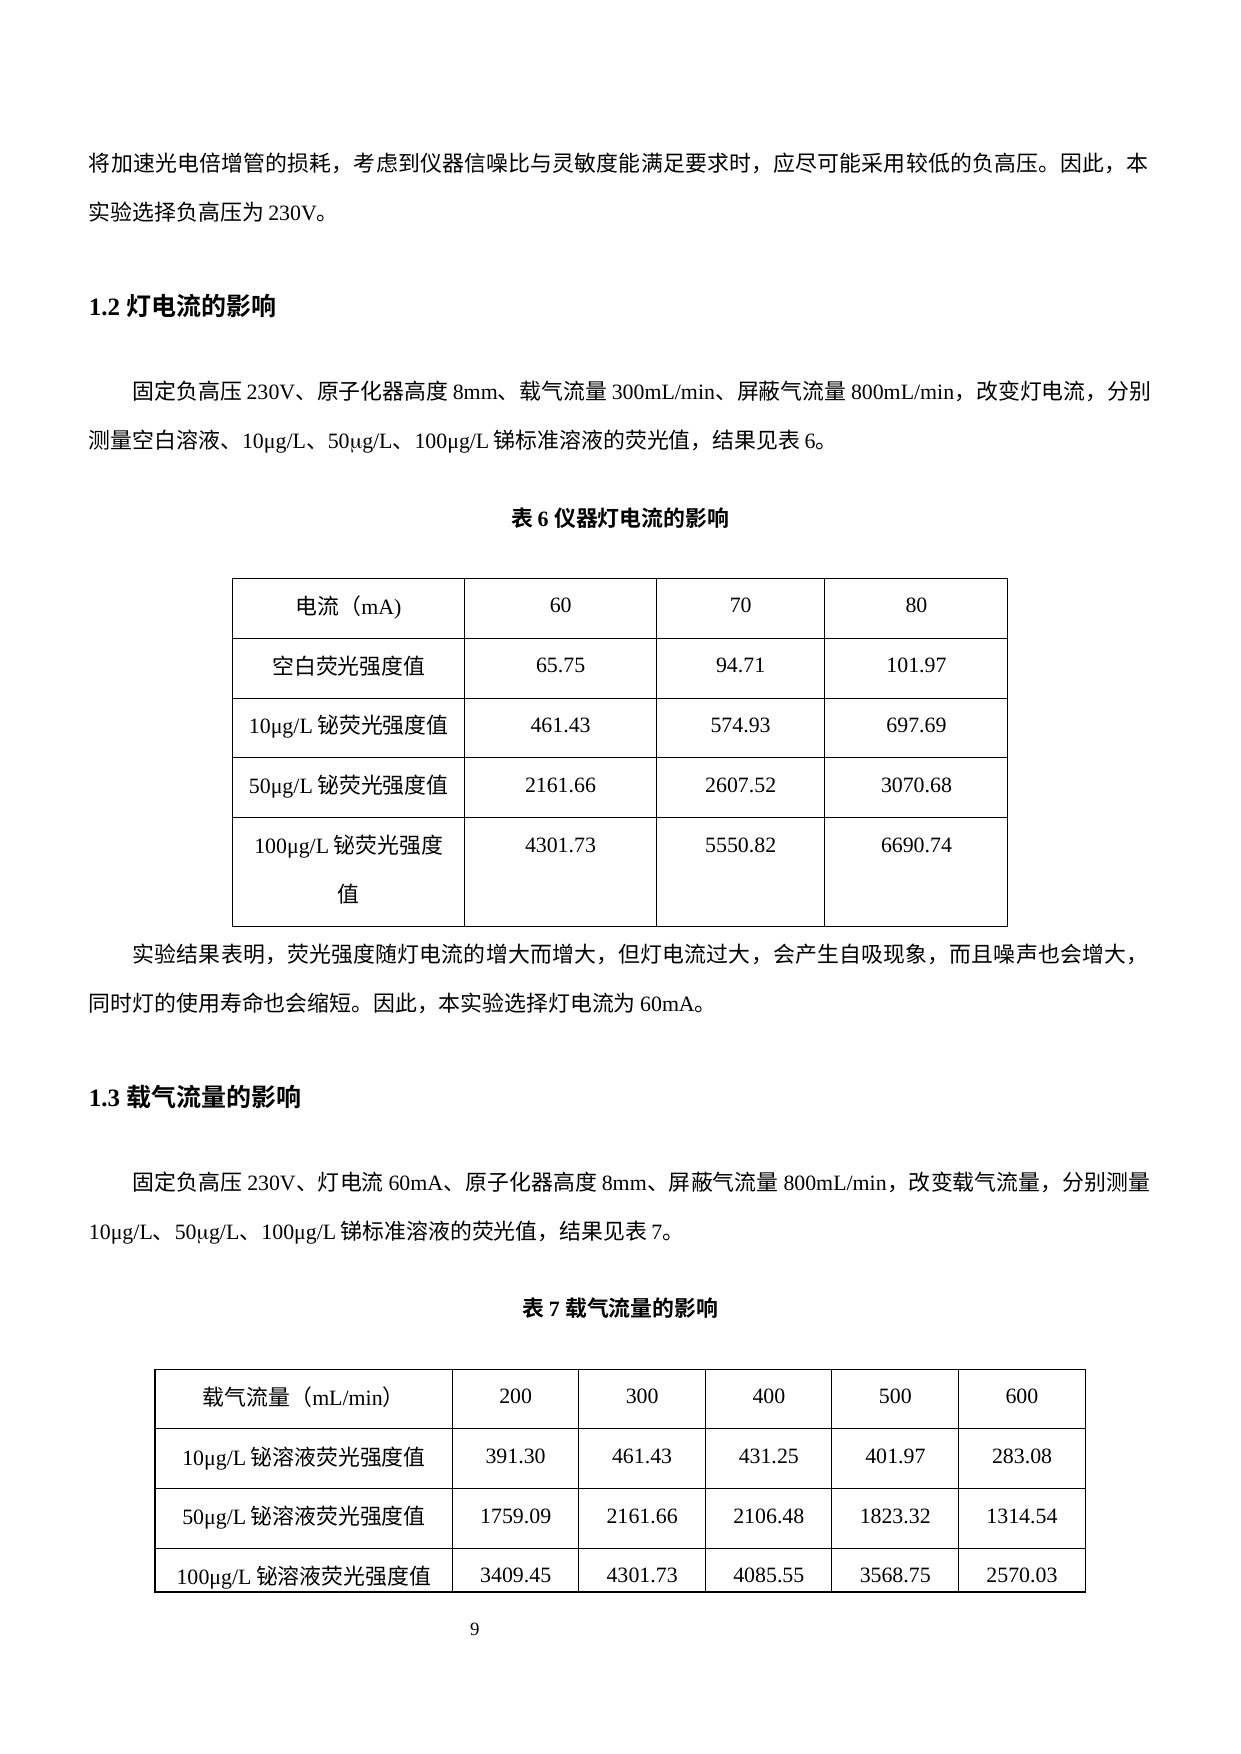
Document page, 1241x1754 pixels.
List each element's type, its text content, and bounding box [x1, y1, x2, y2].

table_header 200 [453, 1370, 578, 1428]
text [89, 146, 1152, 227]
table_cell 2570.03 [959, 1549, 1085, 1591]
table_cell 100μg/L铋溶液荧光强度值 [156, 1549, 452, 1591]
table_cell 1823.32 [832, 1489, 958, 1548]
table_header 70 [657, 579, 824, 637]
text 表6 仪器灯电流的影响 [89, 500, 1152, 533]
table_cell 4301.73 [579, 1549, 705, 1591]
table_cell 4301.73 [465, 818, 656, 926]
table_cell 461.43 [579, 1429, 705, 1488]
table_cell 空白荧光强度值 [233, 639, 464, 697]
table_cell 1314.54 [959, 1489, 1085, 1548]
table_cell 391.30 [453, 1429, 578, 1488]
table_header 300 [579, 1370, 705, 1428]
table_cell 3568.75 [832, 1549, 958, 1591]
table_cell 3070.68 [825, 758, 1007, 817]
table_header 载气流量（mL/min） [156, 1370, 452, 1428]
table_cell 6690.74 [825, 818, 1007, 926]
table_header 60 [465, 579, 656, 637]
subtitle 1.3 载气流量的影响 [89, 1063, 1152, 1128]
table_cell 50μg/L铋荧光强度值 [233, 758, 464, 817]
table_cell 2607.52 [657, 758, 824, 817]
text 表7 载气流量的影响 [89, 1291, 1152, 1323]
table_cell 697.69 [825, 699, 1007, 757]
table_cell 3409.45 [453, 1549, 578, 1591]
subtitle 1.2 灯电流的影响 [89, 272, 1152, 337]
table_cell 94.71 [657, 639, 824, 697]
text 固定负高压230V、原子化器高度8mm、载气流量300mL/min、屏蔽气流量800mL/min，改变灯电流，分别测量空白溶液、10μg/L、50mg/L、100μg/L锑标准溶液的荧光值，结果见表6。 [89, 374, 1152, 455]
table_cell 283.08 [959, 1429, 1085, 1488]
text 固定负高压230V、灯电流60mA、原子化器高度8mm、屏蔽气流量800mL/min，改变载气流量，分别测量10μg/L、50mg/L、100μg/L锑标准溶液的荧光值，结果见表7。 [89, 1165, 1152, 1246]
table_header 80 [825, 579, 1007, 637]
table_header 500 [832, 1370, 958, 1428]
table_cell 2161.66 [579, 1489, 705, 1548]
table_cell 2161.66 [465, 758, 656, 817]
table_header 400 [706, 1370, 831, 1428]
text 实验结果表明，荧光强度随灯电流的增大而增大，但灯电流过大，会产生自吸现象，而且噪声也会增大，同时灯的使用寿命也会缩短。因此，本实验选择灯电流为60mA。 [89, 937, 1152, 1018]
table_cell 401.97 [832, 1429, 958, 1488]
table_cell 5550.82 [657, 818, 824, 926]
table_cell 461.43 [465, 699, 656, 757]
table_cell 10μg/L铋荧光强度值 [233, 699, 464, 757]
table_cell 431.25 [706, 1429, 831, 1488]
table_cell 50μg/L铋溶液荧光强度值 [156, 1489, 452, 1548]
table_header 600 [959, 1370, 1085, 1428]
table_cell 4085.55 [706, 1549, 831, 1591]
table_cell 2106.48 [706, 1489, 831, 1548]
table_cell 65.75 [465, 639, 656, 697]
table_header 电流（mA) [233, 579, 464, 637]
table_cell 574.93 [657, 699, 824, 757]
table_cell 101.97 [825, 639, 1007, 697]
table_cell 100μg/L铋荧光强度值 [233, 818, 464, 926]
table_cell 10μg/L铋溶液荧光强度值 [156, 1429, 452, 1488]
table_cell 1759.09 [453, 1489, 578, 1548]
